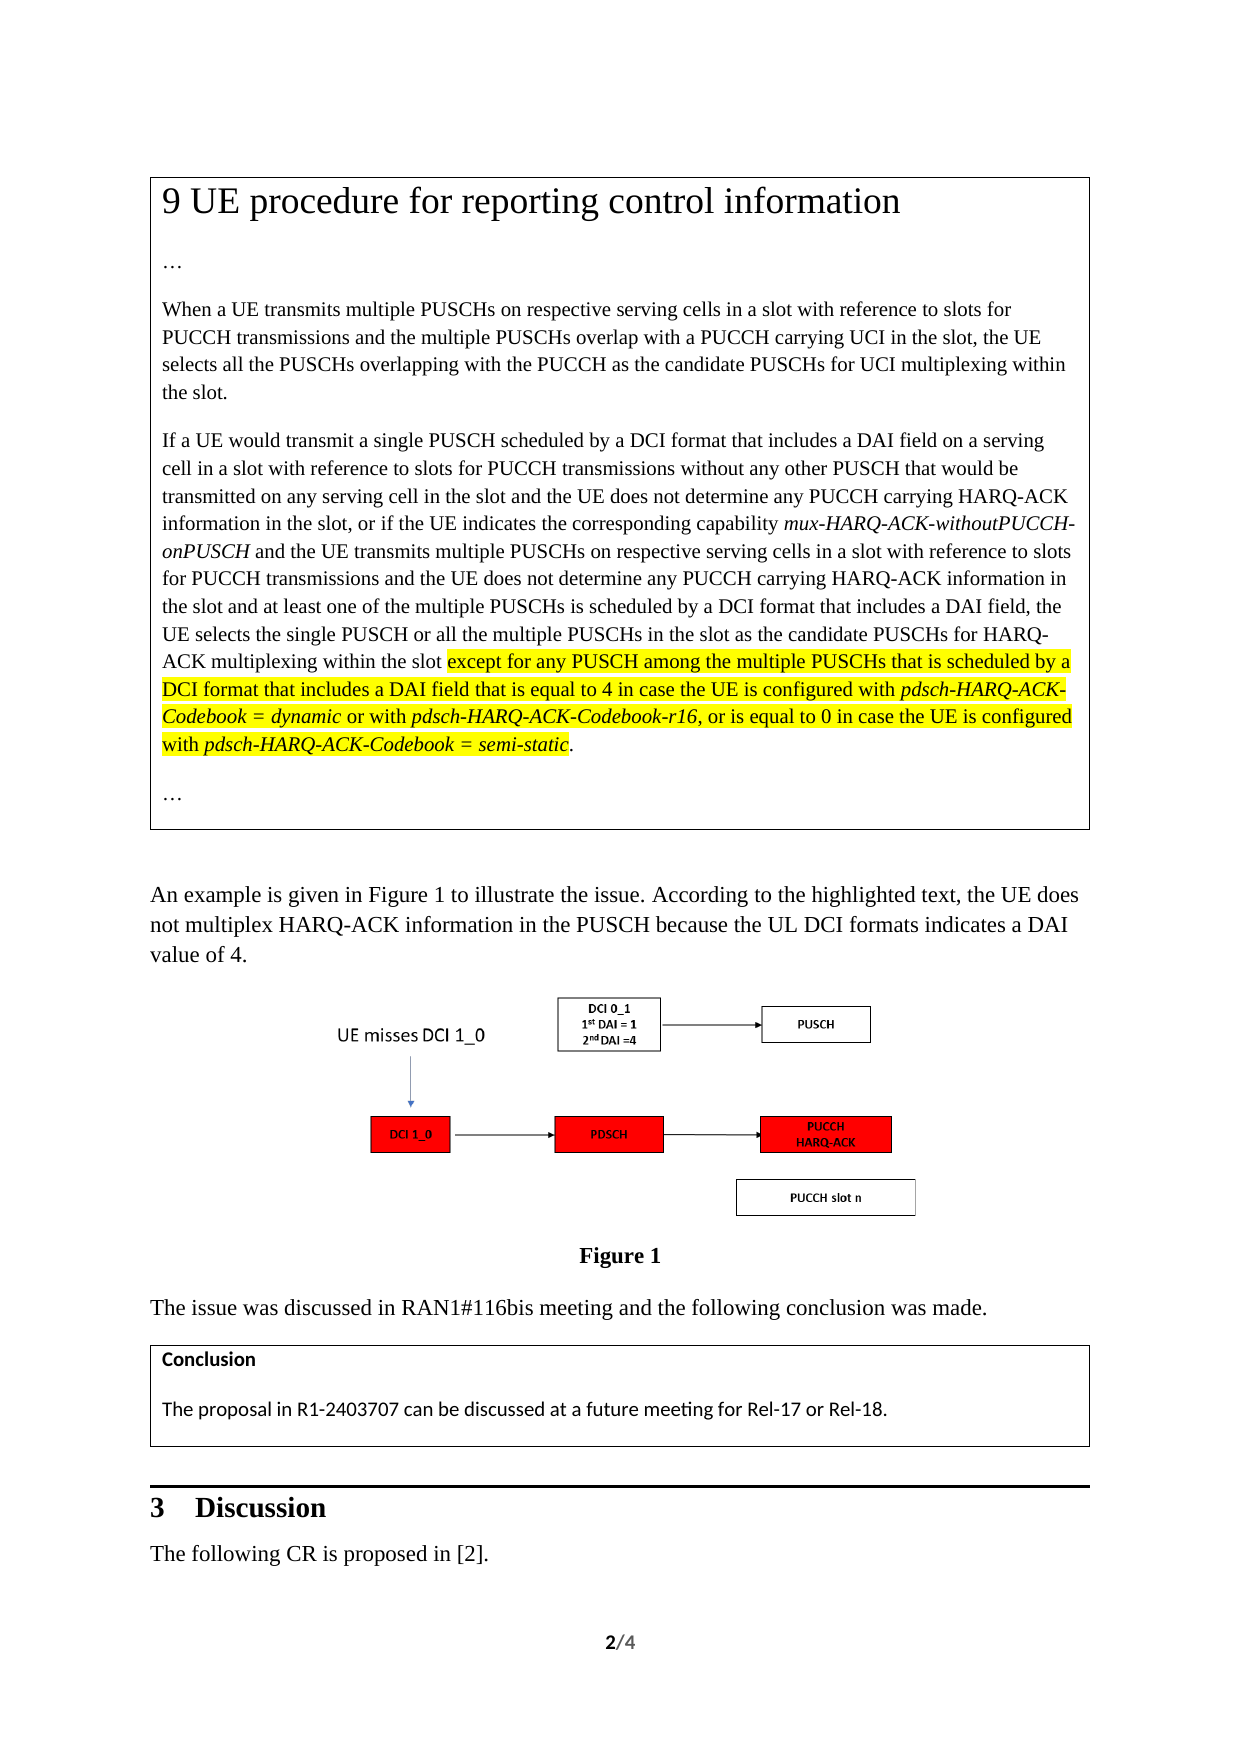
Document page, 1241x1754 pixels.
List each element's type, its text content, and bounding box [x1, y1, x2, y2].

text The following CR is proposed in [2]. [150, 1540, 1090, 1567]
table_header 9 UE procedure for reporting control information … When a UE transmits multiple PUSCHs on respective serving cells in a slot with reference to slots for PUCCH transmissions and the multiple PUSCHs overlap with a PUCCH carrying UCI in the slot, the UE selects all the PUSCHs overlapping with the PUCCH as the candidate PUSCHs for UCI multiplexing within the slot. If a UE would transmit a single PUSCH scheduled by a DCI format that includes a DAI field on a serving cell in a slot with reference to slots for PUCCH transmissions without any other PUSCH that would be transmitted on any serving cell in the slot and the UE does not determine any PUCCH carrying HARQ-ACK information in the slot, or if the UE indicates the corresponding capability mux-HARQ-ACK-withoutPUCCH-onPUSCH and the UE transmits multiple PUSCHs on respective serving cells in a slot with reference to slots for PUCCH transmissions and the UE does not determine any PUCCH carrying HARQ-ACK information in the slot and at least one of the multiple PUSCHs is scheduled by a DCI format that includes a DAI field, the UE selects the single PUSCH or all the multiple PUSCHs in the slot as the candidate PUSCHs for HARQ-ACK multiplexing within the slot except for any PUSCH among the multiple PUSCHs that is scheduled by a DCI format that includes a DAI field that is equal to 4 in case the UE is configured with pdsch-HARQ-ACK-Codebook = dynamic or with pdsch-HARQ-ACK-Codebook-r16, or is equal to 0 in case the UE is configured with pdsch-HARQ-ACK-Codebook = semi-static. … [151, 178, 1089, 829]
table_header Conclusion The proposal in R1-2403707 can be discussed at a future meeting for Rel-17 or Rel-18. [151, 1346, 1089, 1446]
picture [325, 996, 916, 1216]
text Figure 1 [150, 1242, 1090, 1268]
text An example is given in Figure 1 to illustrate the issue. According to the highlighted text, the UE does not multiplex HARQ-ACK information in the PUSCH because the UL DCI formats indicates a DAI value of 4. [150, 881, 1090, 968]
subtitle Discussion [150, 1488, 1090, 1523]
text The issue was discussed in RAN1#116bis meeting and the following conclusion was made. [150, 1294, 1090, 1321]
